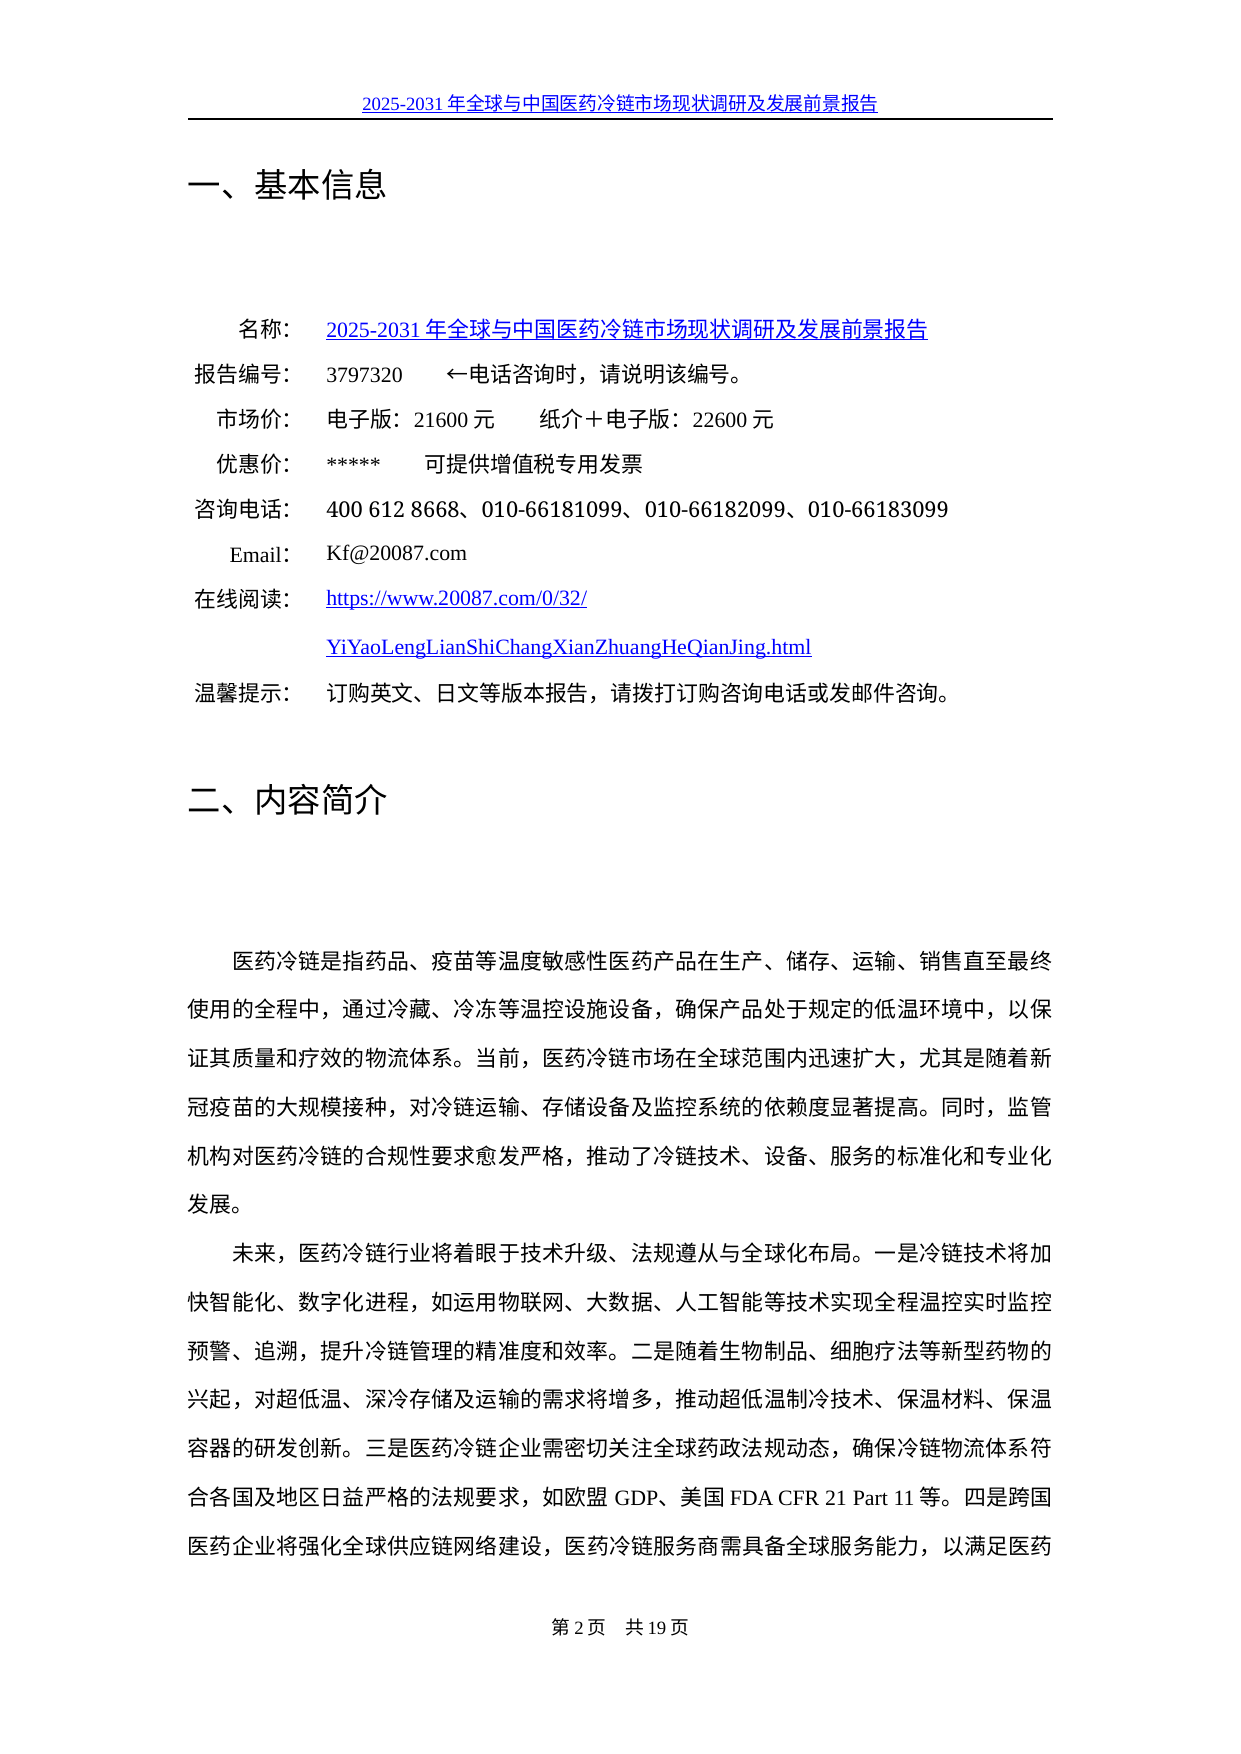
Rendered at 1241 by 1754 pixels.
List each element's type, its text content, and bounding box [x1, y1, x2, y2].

table_cell 400 612 8668、010-66181099、010-66182099、010-66183099 [315, 492, 1073, 537]
title 二、内容简介 [187, 766, 1053, 831]
table_cell Kf@20087.com [315, 537, 1073, 582]
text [187, 943, 1053, 1561]
table_cell 市场价： [167, 402, 315, 447]
table_header 名称： [167, 312, 315, 357]
table_cell 咨询电话： [167, 492, 315, 537]
table_cell Email： [167, 537, 315, 582]
table_cell 在线阅读： [167, 582, 315, 675]
table_cell 电子版：21600 元 纸介＋电子版：22600 元 [315, 402, 1073, 447]
title 一、基本信息 [187, 150, 1053, 215]
table_cell ***** 可提供增值税专用发票 [315, 447, 1073, 492]
table_cell [315, 582, 1073, 675]
table_cell 报告编号： [167, 357, 315, 402]
table_cell 3797320 ←电话咨询时，请说明该编号。 [315, 357, 1073, 402]
table_header 2025-2031年全球与中国医药冷链市场现状调研及发展前景报告 [315, 312, 1073, 357]
table_cell 订购英文、日文等版本报告，请拨打订购咨询电话或发邮件咨询。 [315, 675, 1073, 720]
table_cell 优惠价： [167, 447, 315, 492]
table_cell 温馨提示： [167, 675, 315, 720]
